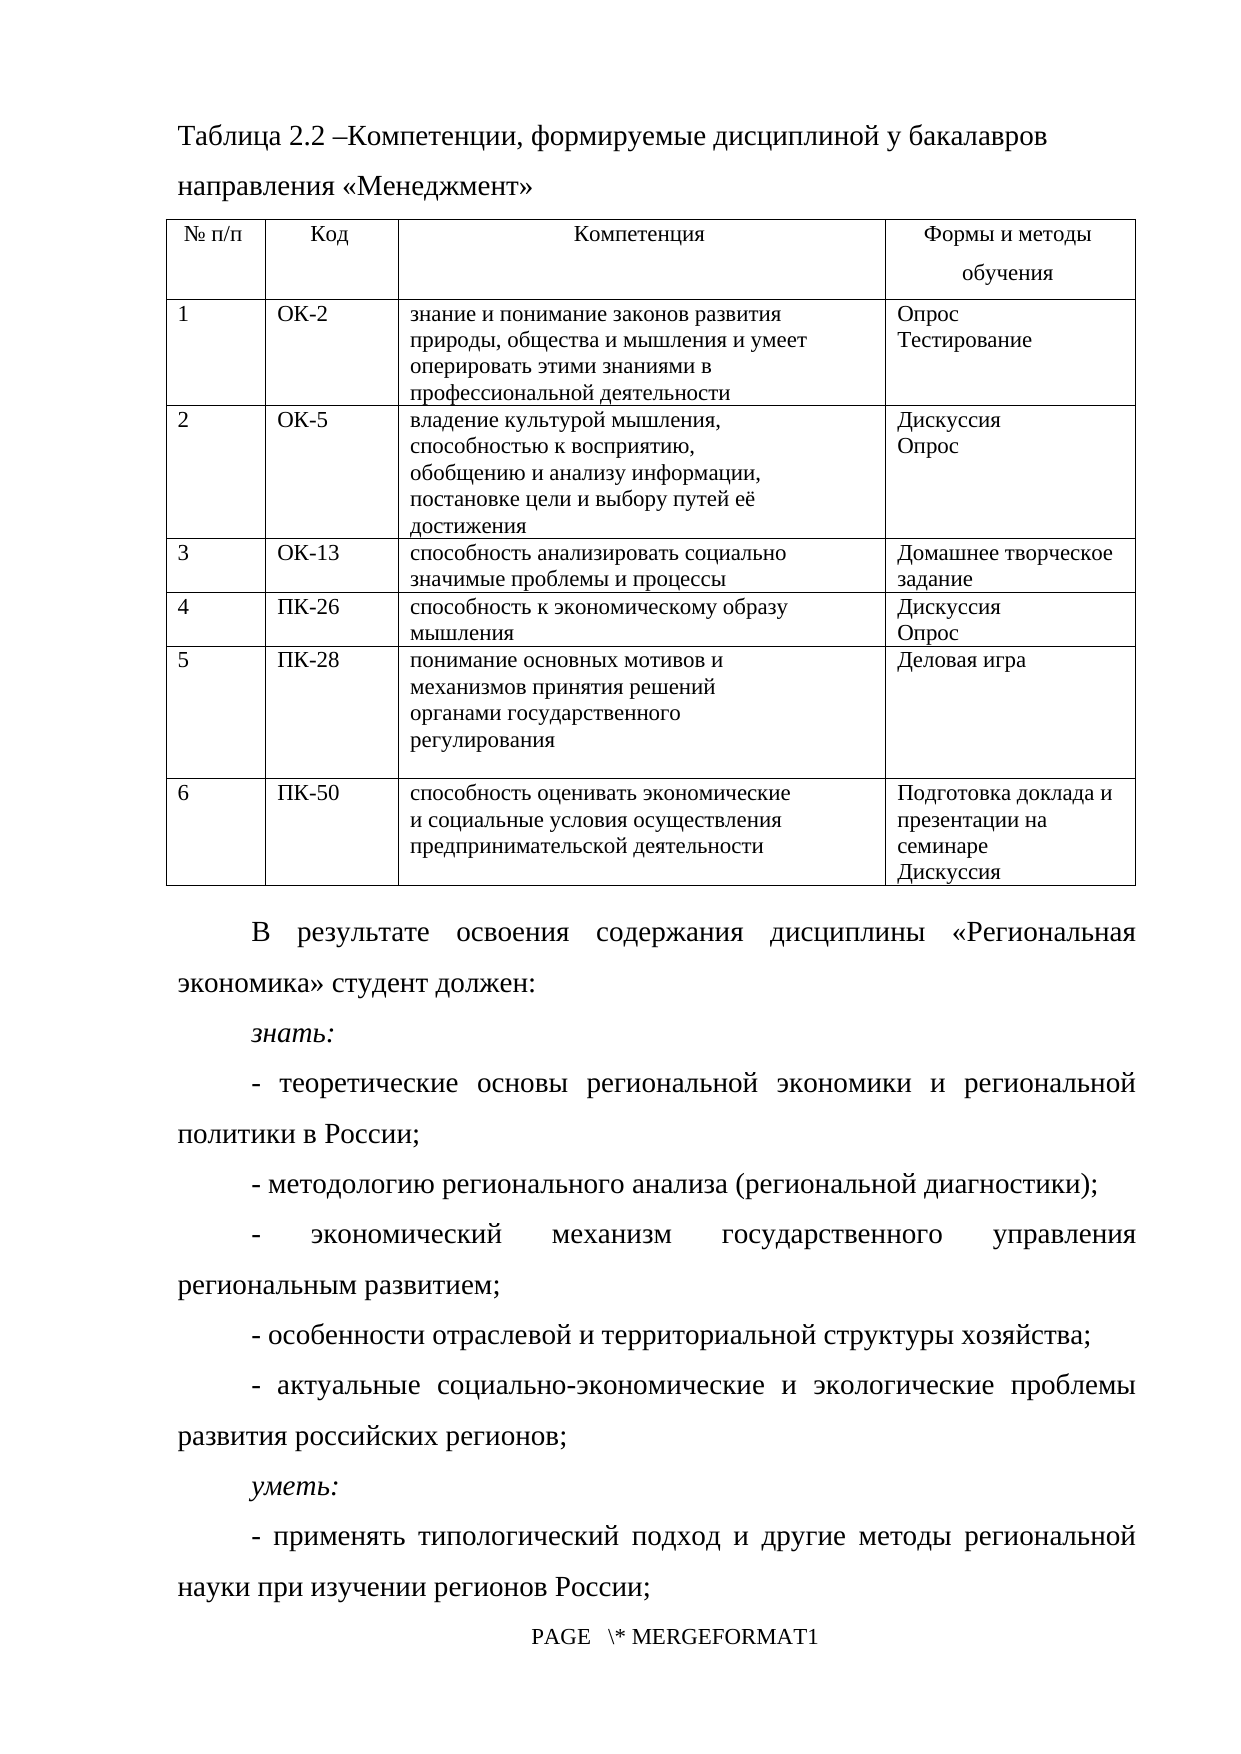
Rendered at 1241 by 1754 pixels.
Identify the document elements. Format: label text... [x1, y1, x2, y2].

table_cell ПК-26 [266, 593, 398, 646]
table_cell способность оценивать экономические и социальные условия осуществления предпринимательской деятельности [399, 779, 885, 885]
text - актуальные социально-экономические и экологические проблемы развития российских регионов; [177, 1367, 1137, 1451]
table_header Компетенция [399, 220, 885, 299]
table_cell 3 [167, 539, 265, 592]
table_header Код [266, 220, 398, 299]
table_cell владение культурой мышления, способностью к восприятию, обобщению и анализу информации, постановке цели и выбору путей её достижения [399, 406, 885, 538]
table_cell способность к экономическому образу мышления [399, 593, 885, 646]
table_header Формы и методы обучения [886, 220, 1135, 299]
table_cell Домашнее творческое задание [886, 539, 1135, 592]
text - теоретические основы региональной экономики и региональной политики в России; [177, 1066, 1137, 1149]
table_cell Опрос Тестирование [886, 300, 1135, 405]
table_cell 6 [167, 779, 265, 885]
table_cell ОК-5 [266, 406, 398, 538]
table_cell ОК-2 [266, 300, 398, 405]
table_cell ПК-28 [266, 647, 398, 778]
table_cell Дискуссия Опрос [886, 593, 1135, 646]
text уметь: [177, 1468, 1137, 1502]
table_cell ПК-50 [266, 779, 398, 885]
text - особенности отраслевой и территориальной структуры хозяйства; [177, 1317, 1137, 1351]
table_cell Подготовка доклада и презентации на семинаре Дискуссия [886, 779, 1135, 885]
table_header № п/п [167, 220, 265, 299]
table_cell 5 [167, 647, 265, 778]
table_cell знание и понимание законов развития природы, общества и мышления и умеет оперировать этими знаниями в профессиональной деятельности [399, 300, 885, 405]
text - экономический механизм государственного управления региональным развитием; [177, 1216, 1137, 1300]
text - методологию регионального анализа (региональной диагностики); [177, 1166, 1137, 1200]
table_cell способность анализировать социально значимые проблемы и процессы [399, 539, 885, 592]
table_cell Дискуссия Опрос [886, 406, 1135, 538]
table_cell Деловая игра [886, 647, 1135, 778]
text Таблица 2.2 –Компетенции, формируемые дисциплиной у бакалавров направления «Менеджмент» [177, 118, 1143, 202]
text знать: [177, 1015, 1137, 1049]
table_cell 2 [167, 406, 265, 538]
table_cell 1 [167, 300, 265, 405]
table_cell понимание основных мотивов и механизмов принятия решений органами государственного регулирования [399, 647, 885, 778]
text В результате освоения содержания дисциплины «Региональная экономика» студент должен: [177, 914, 1137, 998]
text - применять типологический подход и другие методы региональной науки при изучении регионов России; [177, 1518, 1137, 1602]
table_cell ОК-13 [266, 539, 398, 592]
table_cell 4 [167, 593, 265, 646]
